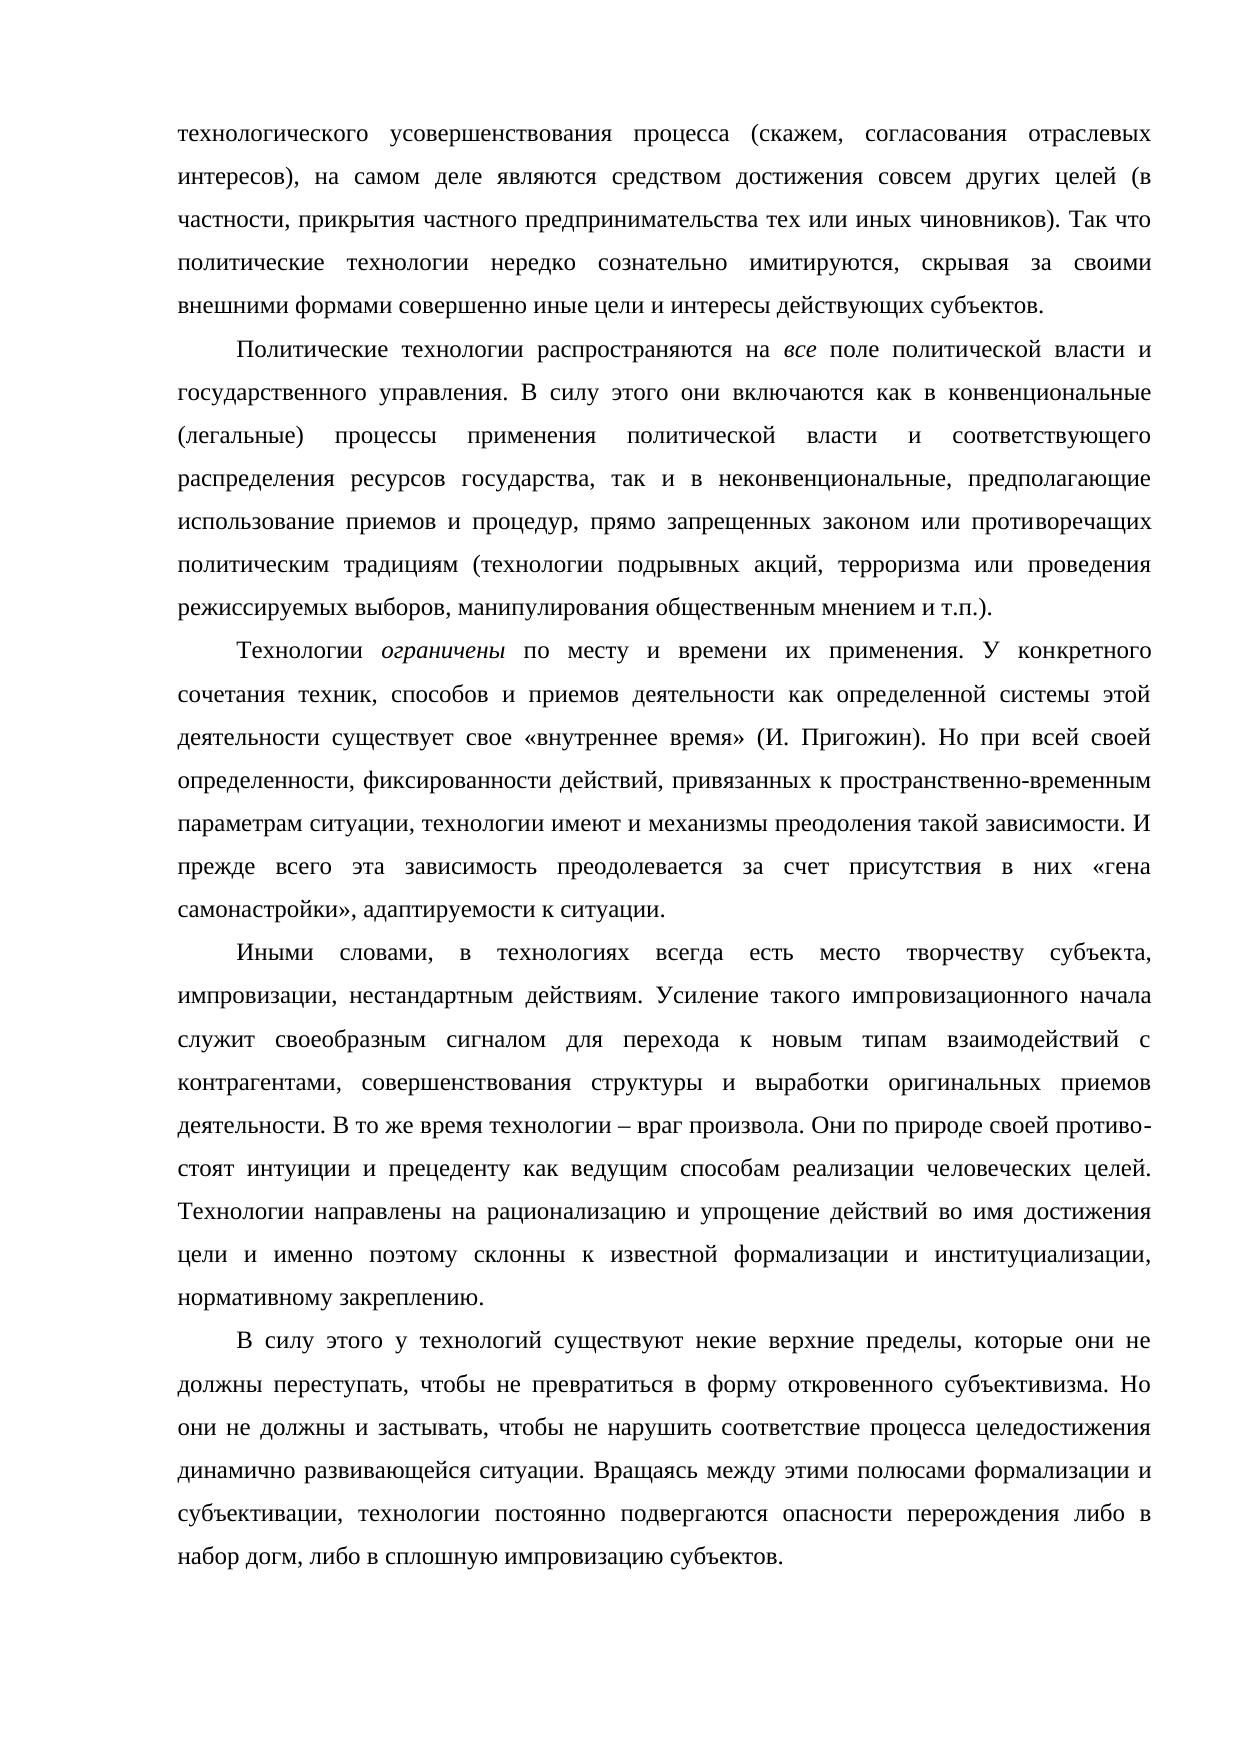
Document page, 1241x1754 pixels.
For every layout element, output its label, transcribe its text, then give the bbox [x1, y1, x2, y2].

text Иными словами, в технологиях всегда есть место творчеству субъекта, импровизации, нестандартным действиям. Усиление такого импровизационного начала служит своеобразным сигналом для перехода к новым типам взаимодействий с контрагентами, совершенствования структуры и выработки оригинальных приемов деятельности. В то же время технологии – враг произвола. Они по природе своей противостоят интуиции и прецеденту как ведущим способам реализации человеческих целей. Технологии направлены на рационализацию и упрощение действий во имя достижения цели и именно поэтому склонны к известной формализации и институциализации, нормативному закреплению. [177, 937, 1152, 1311]
text Политические технологии распространяются на все поле политической власти и государственного управления. В силу этого они включаются как в конвенциональные (легальные) процессы применения политической власти и соответствующего распределения ресурсов государства, так и в неконвенциональные, предполагающие использование приемов и процедур, прямо запрещенных законом или противоречащих политическим традициям (технологии подрывных акций, терроризма или проведения режиссируемых выборов, манипулирования общественным мнением и т.п.). [177, 334, 1152, 621]
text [177, 118, 1152, 319]
text В силу этого у технологий существуют некие верхние пределы, которые они не должны переступать, чтобы не превратиться в форму откровенного субъективизма. Но они не должны и застывать, чтобы не нарушить соответствие процесса целедостижения динамично развивающейся ситуации. Вращаясь между этими полюсами формализации и субъективации, технологии постоянно подвергаются опасности перерождения либо в набор догм, либо в сплошную импровизацию субъектов. [177, 1326, 1152, 1570]
text Технологии ограничены по месту и времени их применения. У конкретного сочетания техник, способов и приемов деятельности как определенной системы этой деятельности существует свое «внутреннее время» (И. Пригожин). Но при всей своей определенности, фиксированности действий, привязанных к пространственно-временным параметрам ситуации, технологии имеют и механизмы преодоления такой зависимости. И прежде всего эта зависимость преодолевается за счет присутствия в них «гена самонастройки», адаптируемости к ситуации. [177, 636, 1152, 923]
